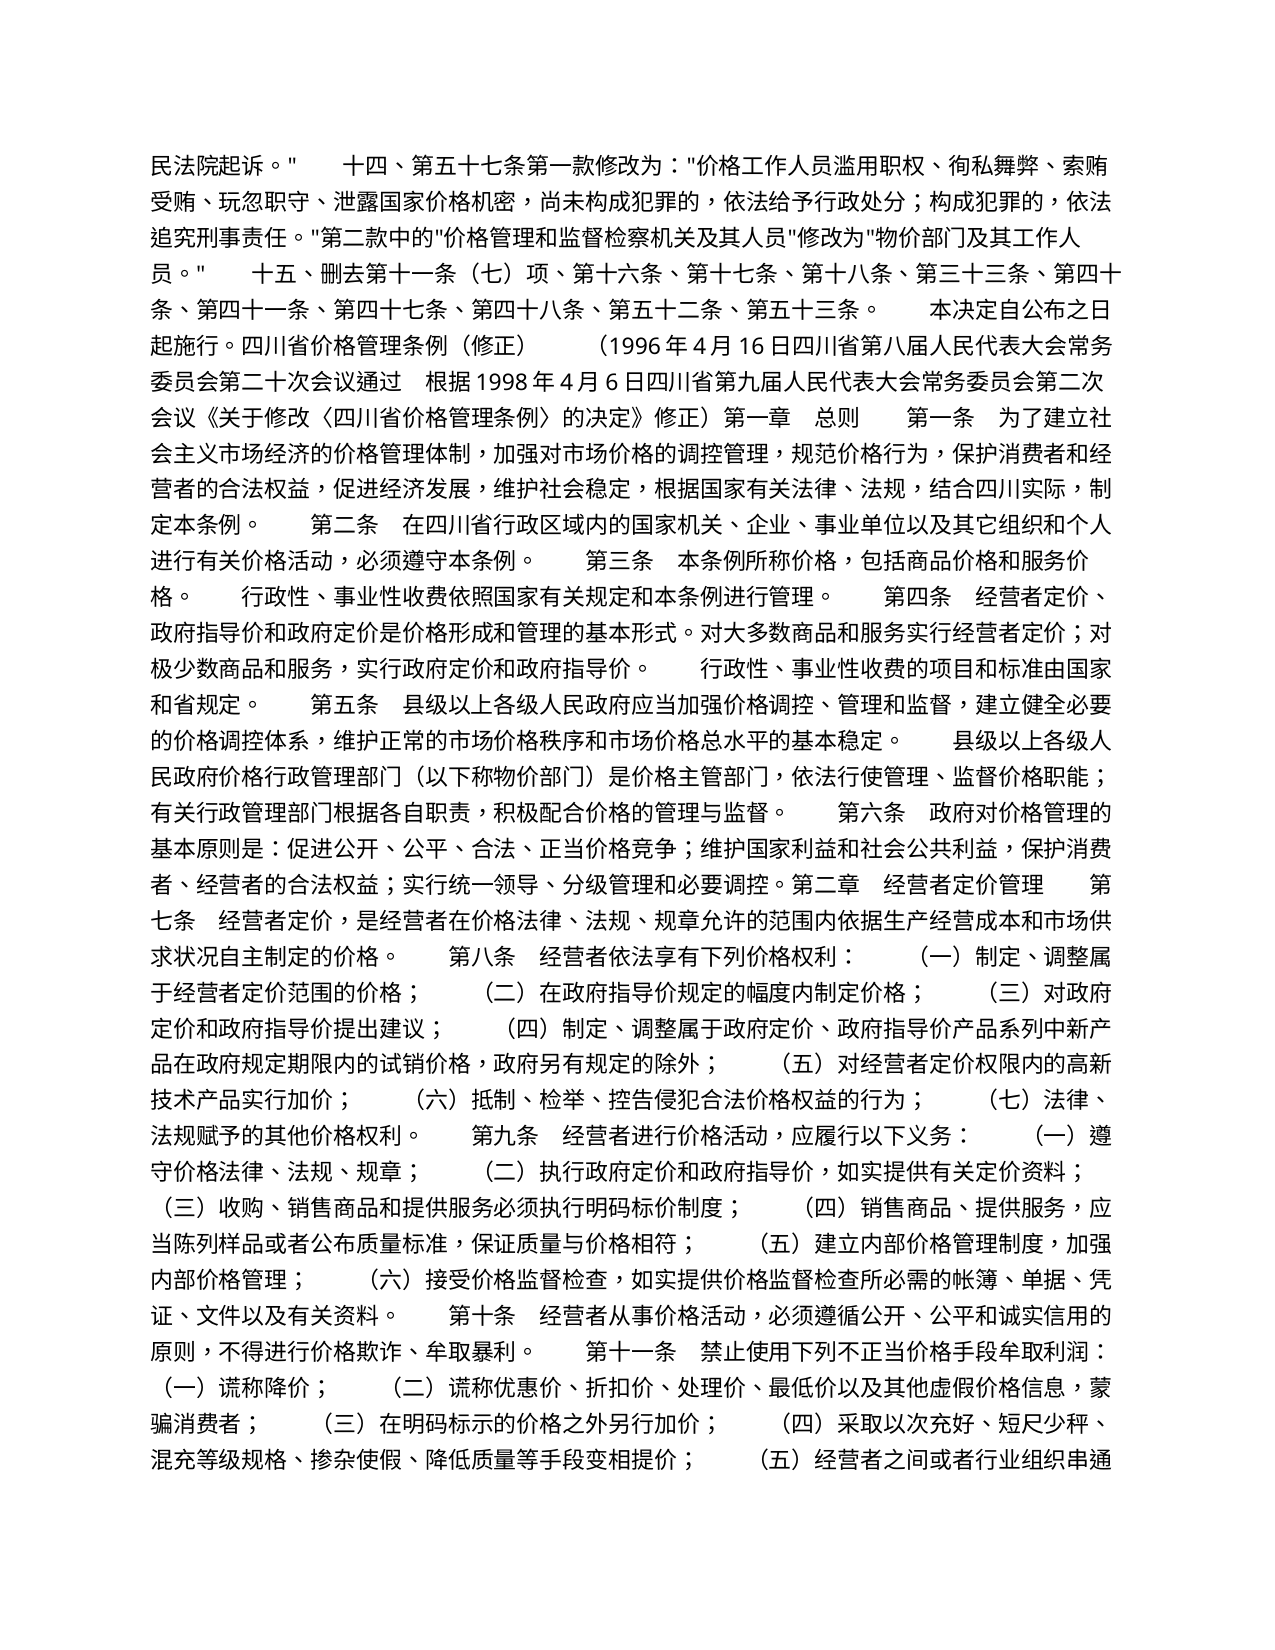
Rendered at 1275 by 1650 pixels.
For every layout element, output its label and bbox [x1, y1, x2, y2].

text [150, 150, 1125, 1475]
